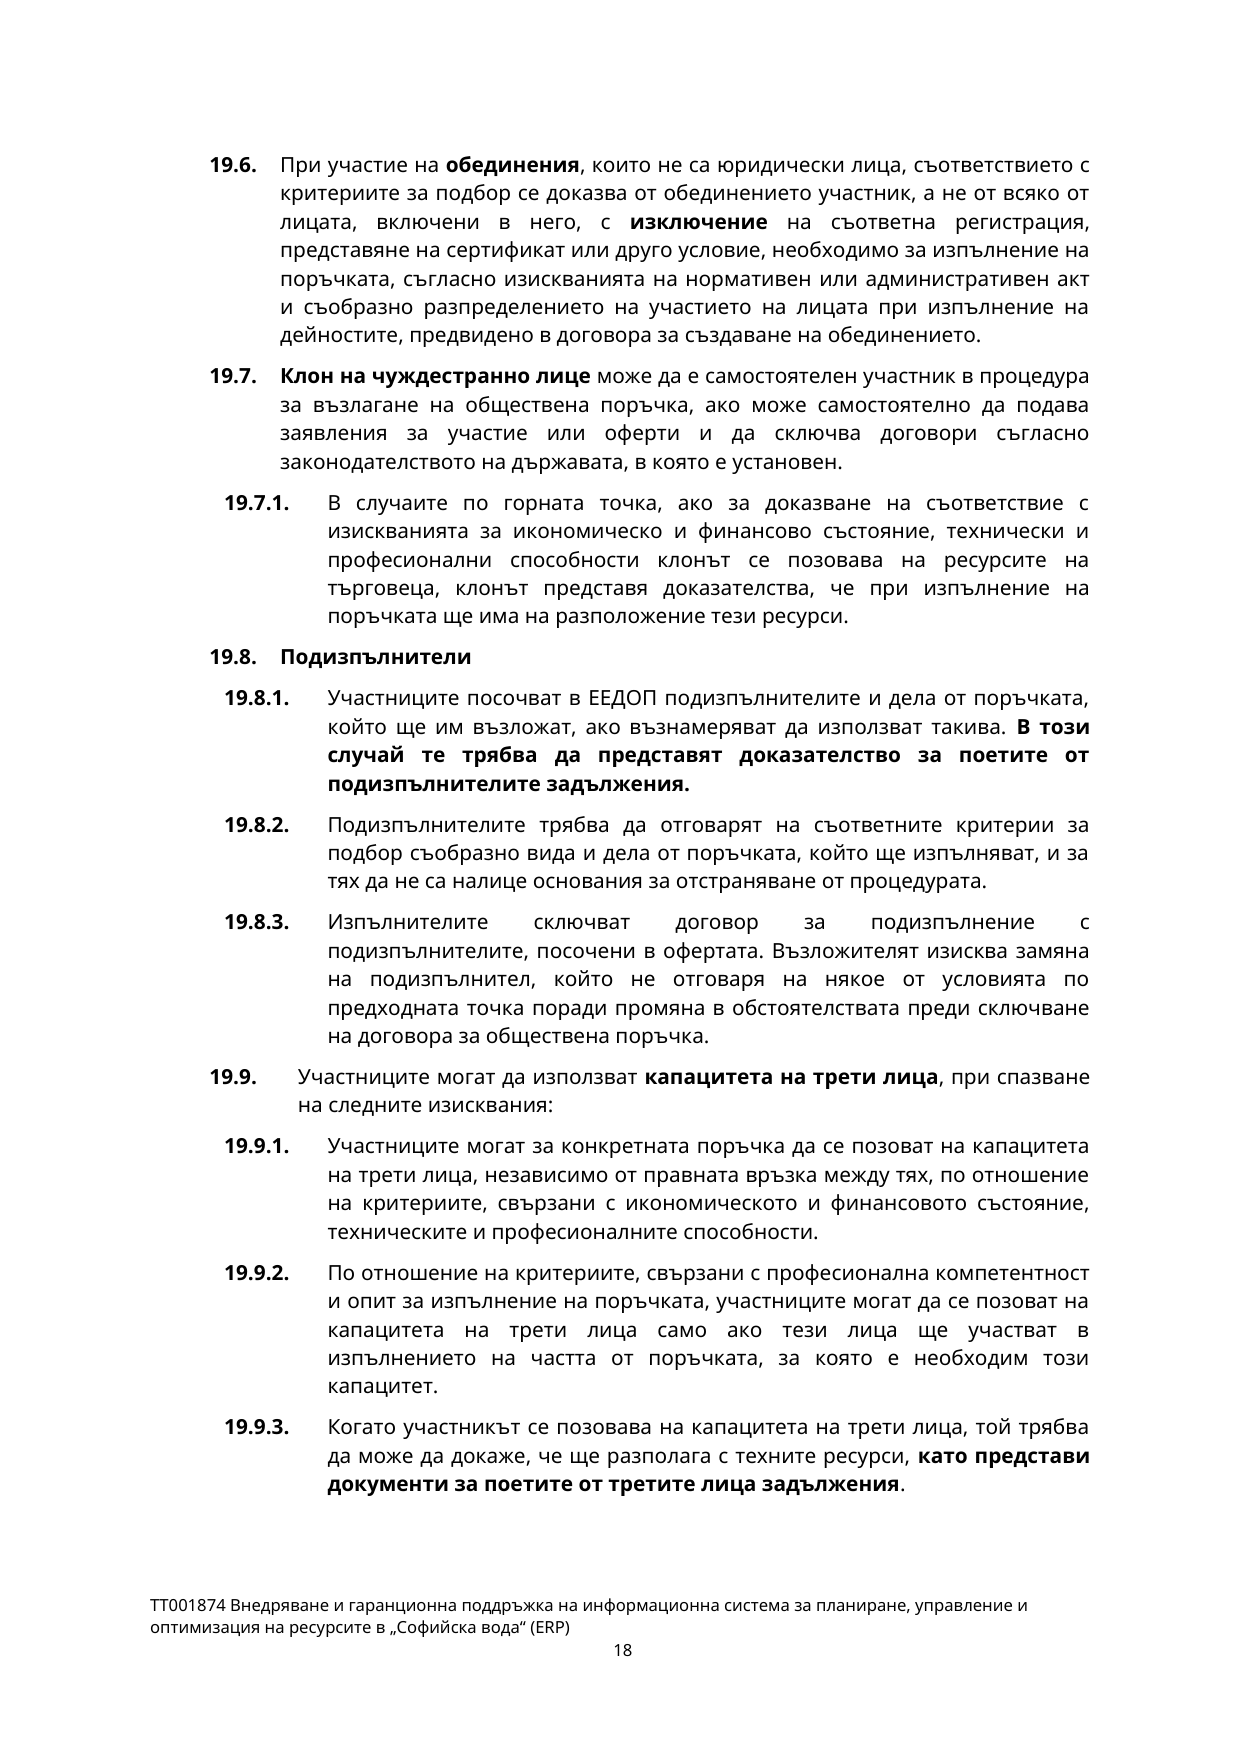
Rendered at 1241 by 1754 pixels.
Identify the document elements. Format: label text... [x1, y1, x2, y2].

list Изпълнителите сключват договор за подизпълнение с подизпълнителите, посочени в офертата. Възложителят изисква замяна на подизпълнител, който не отговаря на някое от условията по предходната точка поради промяна в обстоятелствата преди сключване на договора за обществена поръчка. [224, 907, 1090, 1050]
list В случаите по горната точка, ако за доказване на съответствие с изискванията за икономическо и финансово състояние, технически и професионални способности клонът се позовава на ресурсите на търговеца, клонът представя доказателства, че при изпълнение на поръчката ще има на разположение тези ресурси. [224, 488, 1090, 630]
list По отношение на критериите, свързани с професионална компетентност и опит за изпълнение на поръчката, участниците могат да се позоват на капацитета на трети лица само ако тези лица ще участват в изпълнението на частта от поръчката, за която е необходим този капацитет. [224, 1258, 1090, 1400]
list Подизпълнители [209, 642, 1090, 671]
list Участниците посочват в ЕЕДОП подизпълнителите и дела от поръчката, който ще им възложат, ако възнамеряват да използват такива. В този случай те трябва да представят доказателство за поетите от подизпълнителите задължения. [224, 683, 1090, 797]
list При участие на обединения, които не са юридически лица, съответствието с критериите за подбор се доказва от обединението участник, а не от всяко от лицата, включени в него, с изключение на съответна регистрация, представяне на сертификат или друго условие, необходимо за изпълнение на поръчката, съгласно изискванията на нормативен или административен акт и съобразно разпределението на участието на лицата при изпълнение на дейностите, предвидено в договора за създаване на обединението. [209, 150, 1090, 349]
list Подизпълнителите трябва да отговарят на съответните критерии за подбор съобразно вида и дела от поръчката, който ще изпълняват, и за тях да не са налице основания за отстраняване от процедурата. [224, 810, 1090, 895]
list Участниците могат да използват капацитета на трети лица, при спазване на следните изисквания: [209, 1062, 1090, 1119]
list Клон на чуждестранно лице може да е самостоятелен участник в процедура за възлагане на обществена поръчка, ако може самостоятелно да подава заявления за участие или оферти и да сключва договори съгласно законодателството на държавата, в която е установен. [209, 362, 1090, 475]
list Участниците могат за конкретната поръчка да се позоват на капацитета на трети лица, независимо от правната връзка между тях, по отношение на критериите, свързани с икономическото и финансовото състояние, техническите и професионалните способности. [224, 1132, 1090, 1245]
list Когато участникът се позовава на капацитета на трети лица, той трябва да може да докаже, че ще разполага с техните ресурси, като представи документи за поетите от третите лица задължения. [224, 1412, 1090, 1498]
